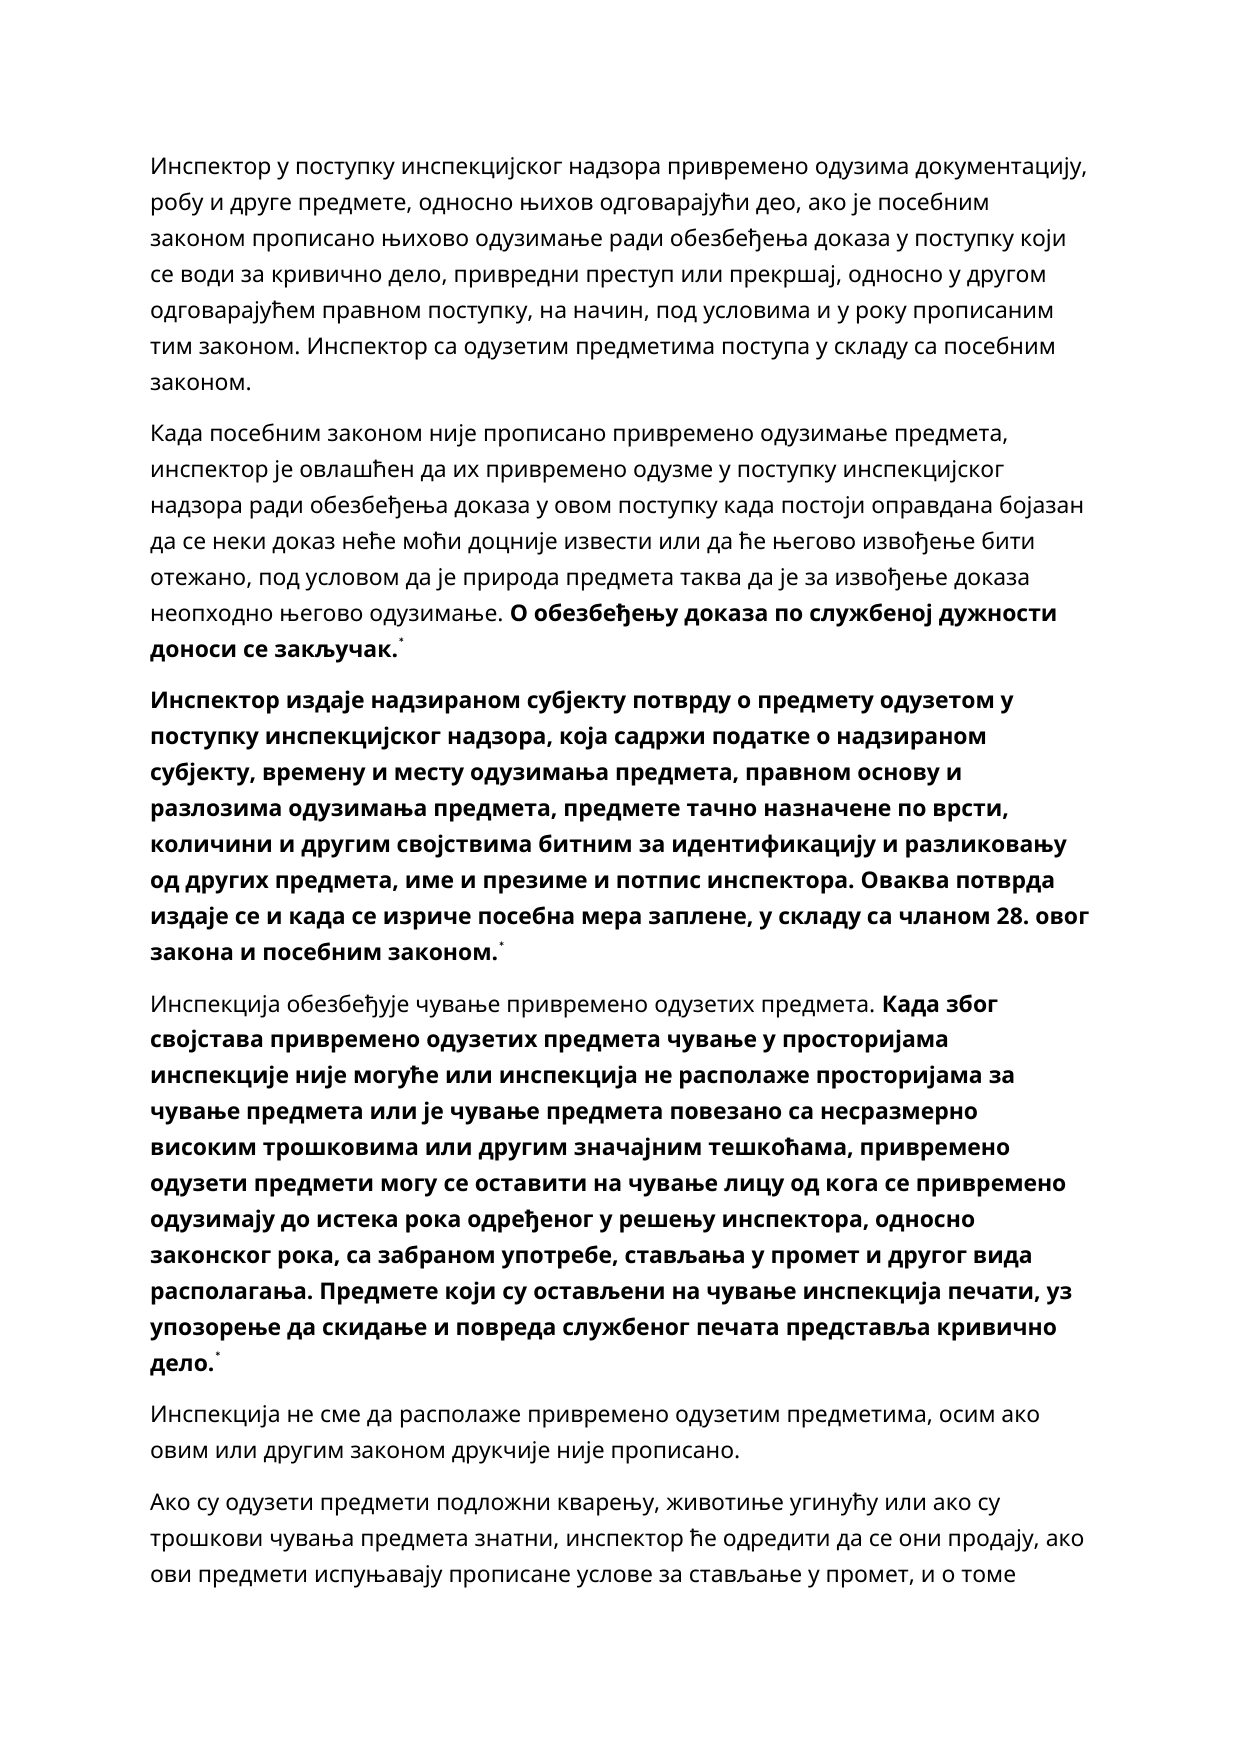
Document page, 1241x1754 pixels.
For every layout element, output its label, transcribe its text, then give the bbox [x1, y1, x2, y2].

text Инспектор издаје надзираном субјекту потврду о предмету одузетом у поступку инспекцијског надзора, која садржи податке о надзираном субјекту, времену и месту одузимања предмета, правном основу и разлозима одузимања предмета, предмете тачно назначене по врсти, количини и другим својствима битним за идентификацију и разликовању од других предмета, име и презиме и потпис инспектора. Оваква потврда издаје се и када се изриче посебна мера заплене, у складу са чланом 28. овог закона и посебним законом.* [150, 684, 1090, 967]
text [150, 1486, 1090, 1589]
text Када посебним законом није прописано привремено одузимање предмета, инспектор је овлашћен да их привремено одузме у поступку инспекцијског надзора ради обезбеђења доказа у овом поступку када постоји оправдана бојазан да се неки доказ неће моћи доцније извести или да ће његово извођење бити отежано, под условом да је природа предмета таква да је за извођење доказа неопходно његово одузимање. О обезбеђењу доказа по службеној дужности доноси се закључак.* [150, 417, 1090, 664]
text Инспекција обезбеђује чување привремено одузетих предмета. Када због својстава привремено одузетих предмета чување у просторијама инспекције није могуће или инспекција не располаже просторијама за чување предмета или је чување предмета повезано са несразмерно високим трошковима или другим значајним тешкоћама, привремено одузети предмети могу се оставити на чување лицу од кога се привремено одузимају до истека рока одређеног у решењу инспектора, односно законског рока, са забраном употребе, стављања у промет и другог вида располагања. Предмете који су остављени на чување инспекција печати, уз упозорење да скидање и повреда службеног печата представља кривично дело.* [150, 987, 1090, 1378]
text Инспектор у поступку инспекцијског надзора привремено одузима документацију, робу и друге предмете, односно њихов одговарајући део, ако је посебним законом прописано њихово одузимање ради обезбеђења доказа у поступку који се води за кривично дело, привредни преступ или прекршај, односно у другом одговарајућем правном поступку, на начин, под условима и у року прописаним тим законом. Инспектор са одузетим предметима поступа у складу са посебним законом. [150, 150, 1090, 397]
text Инспекција не сме да располаже привремено одузетим предметима, осим ако овим или другим законом друкчије није прописано. [150, 1398, 1090, 1466]
